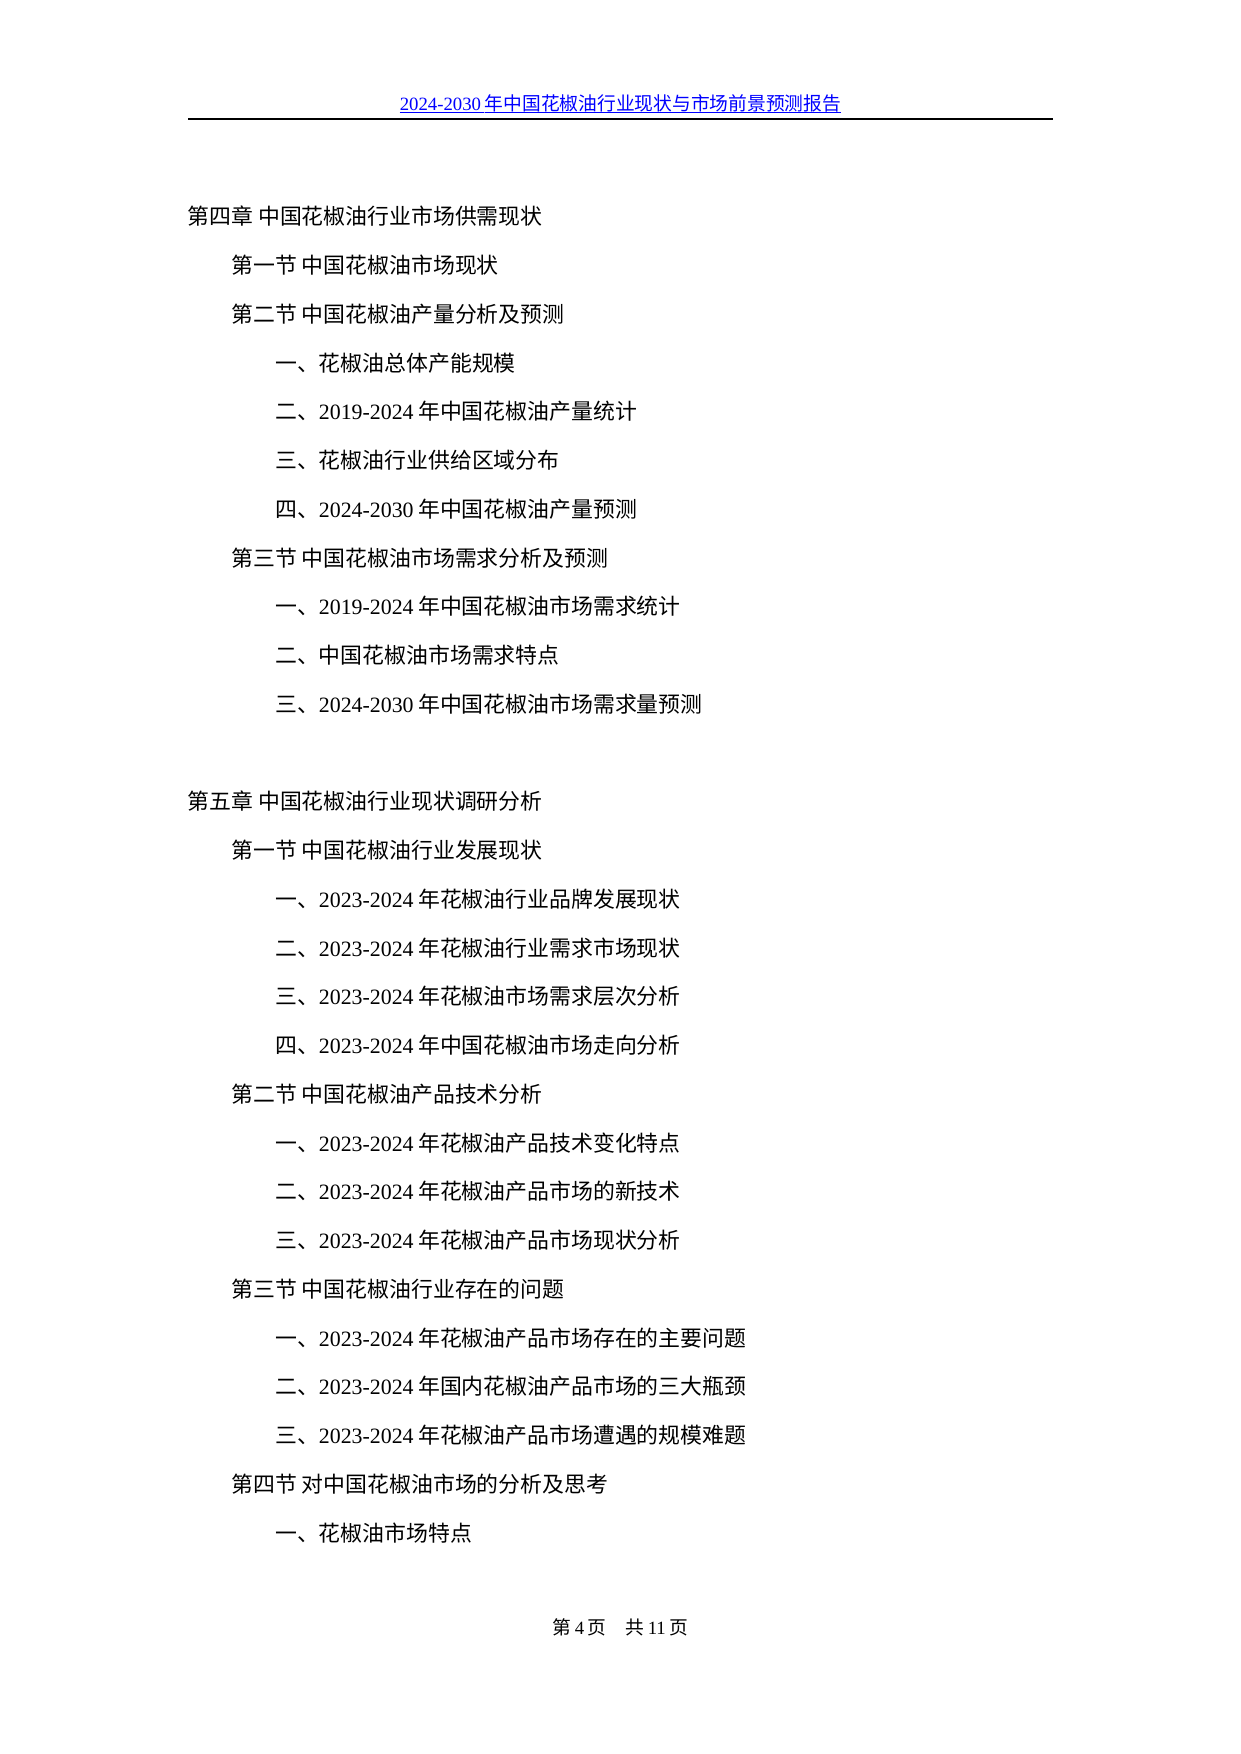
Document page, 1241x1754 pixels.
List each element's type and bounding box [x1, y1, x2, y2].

text [187, 150, 1053, 1548]
